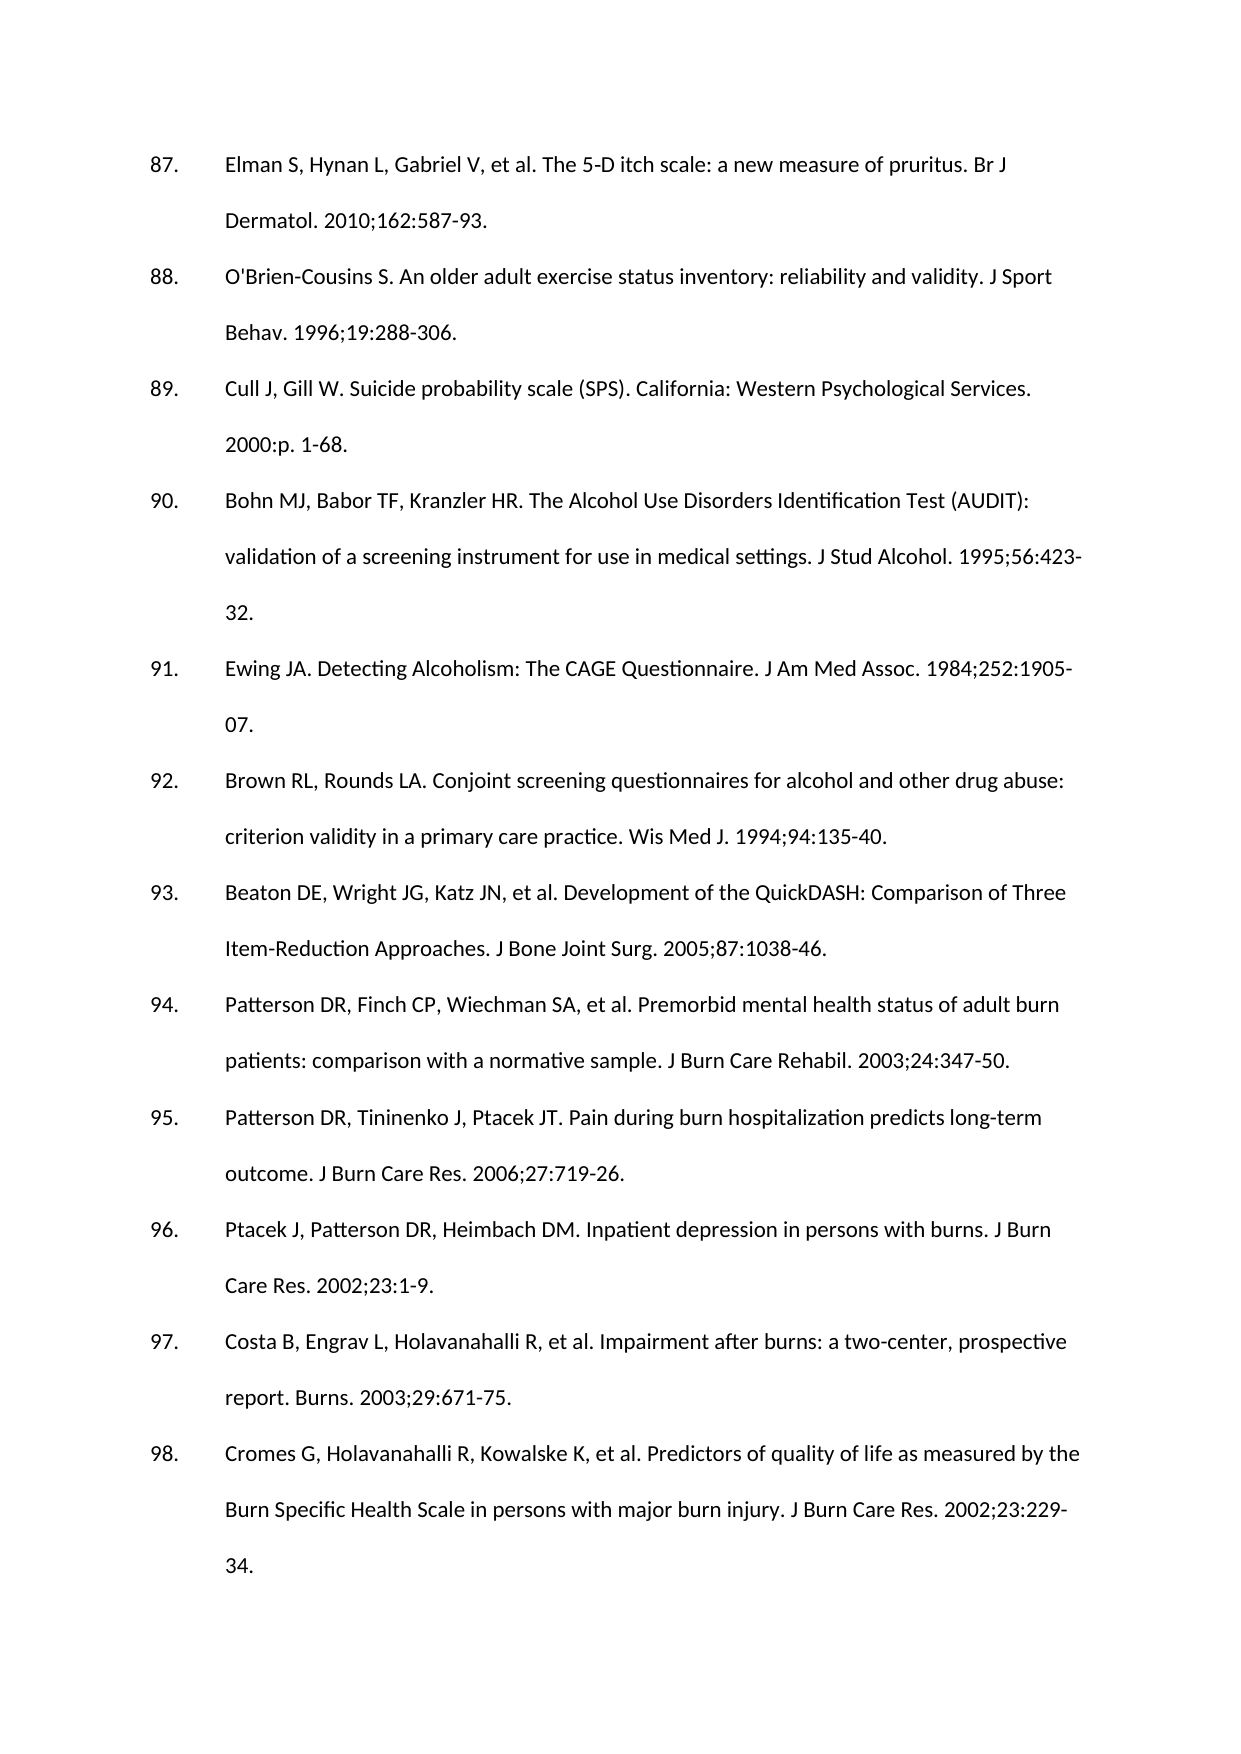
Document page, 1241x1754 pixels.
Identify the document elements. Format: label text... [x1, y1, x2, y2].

text 91. Ewing JA. Detecting Alcoholism: The CAGE Questionnaire. J Am Med Assoc. 1984;252:1905-07. [150, 654, 1090, 738]
text 95. Patterson DR, Tininenko J, Ptacek JT. Pain during burn hospitalization predicts long-term outcome. J Burn Care Res. 2006;27:719-26. [150, 1103, 1090, 1187]
text 98. Cromes G, Holavanahalli R, Kowalske K, et al. Predictors of quality of life as measured by the Burn Specific Health Scale in persons with major burn injury. J Burn Care Res. 2002;23:229-34. [150, 1439, 1090, 1579]
text 96. Ptacek J, Patterson DR, Heimbach DM. Inpatient depression in persons with burns. J Burn Care Res. 2002;23:1-9. [150, 1215, 1090, 1299]
text 94. Patterson DR, Finch CP, Wiechman SA, et al. Premorbid mental health status of adult burn patients: comparison with a normative sample. J Burn Care Rehabil. 2003;24:347-50. [150, 991, 1090, 1075]
text 97. Costa B, Engrav L, Holavanahalli R, et al. Impairment after burns: a two-center, prospective report. Burns. 2003;29:671-75. [150, 1327, 1090, 1411]
text 92. Brown RL, Rounds LA. Conjoint screening questionnaires for alcohol and other drug abuse: criterion validity in a primary care practice. Wis Med J. 1994;94:135-40. [150, 766, 1090, 851]
text 89. Cull J, Gill W. Suicide probability scale (SPS). California: Western Psychological Services. 2000:p. 1-68. [150, 374, 1090, 458]
text 87. Elman S, Hynan L, Gabriel V, et al. The 5‐D itch scale: a new measure of pruritus. Br J Dermatol. 2010;162:587-93. [150, 150, 1090, 234]
text 88. O'Brien-Cousins S. An older adult exercise status inventory: reliability and validity. J Sport Behav. 1996;19:288-306. [150, 262, 1090, 346]
text 90. Bohn MJ, Babor TF, Kranzler HR. The Alcohol Use Disorders Identification Test (AUDIT): validation of a screening instrument for use in medical settings. J Stud Alcohol. 1995;56:423-32. [150, 486, 1090, 626]
text 93. Beaton DE, Wright JG, Katz JN, et al. Development of the QuickDASH: Comparison of Three Item-Reduction Approaches. J Bone Joint Surg. 2005;87:1038-46. [150, 878, 1090, 963]
